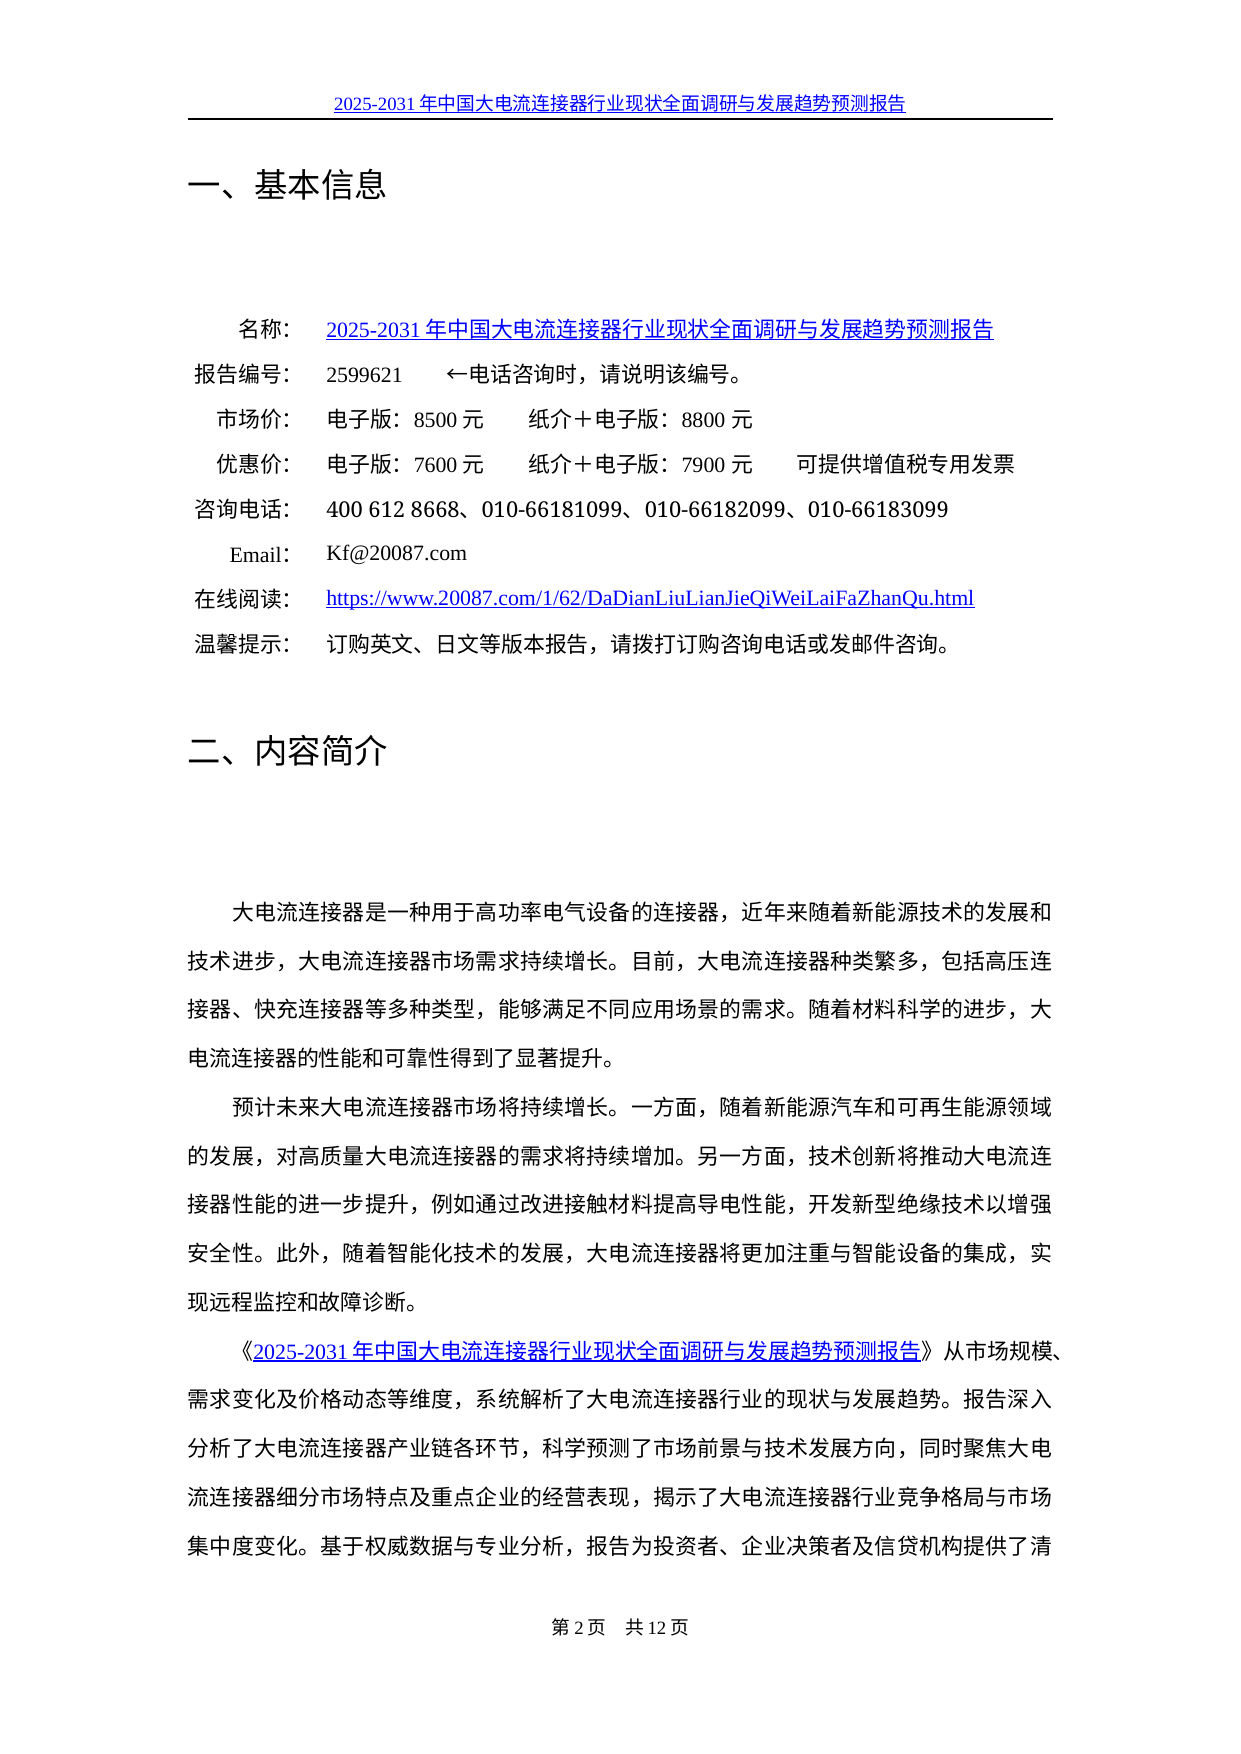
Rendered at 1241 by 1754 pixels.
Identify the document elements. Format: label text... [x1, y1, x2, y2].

table_cell Email： [167, 537, 315, 582]
table_cell 市场价： [167, 402, 315, 447]
table_cell 电子版：8500 元 纸介＋电子版：8800 元 [315, 402, 1073, 447]
table_cell 在线阅读： [167, 582, 315, 627]
table_cell 报告编号： [167, 357, 315, 402]
table_cell 2599621 ←电话咨询时，请说明该编号。 [315, 357, 1073, 402]
table_cell [315, 582, 1073, 627]
table_cell 电子版：7600 元 纸介＋电子版：7900 元 可提供增值税专用发票 [315, 447, 1073, 492]
table_cell 400 612 8668、010-66181099、010-66182099、010-66183099 [315, 492, 1073, 537]
table_cell 优惠价： [167, 447, 315, 492]
table_header 名称： [167, 312, 315, 357]
title 一、基本信息 [187, 150, 1053, 215]
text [187, 894, 1053, 1561]
title 二、内容简介 [187, 717, 1053, 782]
table_cell Kf@20087.com [315, 537, 1073, 582]
table_header 2025-2031年中国大电流连接器行业现状全面调研与发展趋势预测报告 [315, 312, 1073, 357]
table_cell 温馨提示： [167, 627, 315, 672]
table_cell 咨询电话： [167, 492, 315, 537]
table_cell 订购英文、日文等版本报告，请拨打订购咨询电话或发邮件咨询。 [315, 627, 1073, 672]
